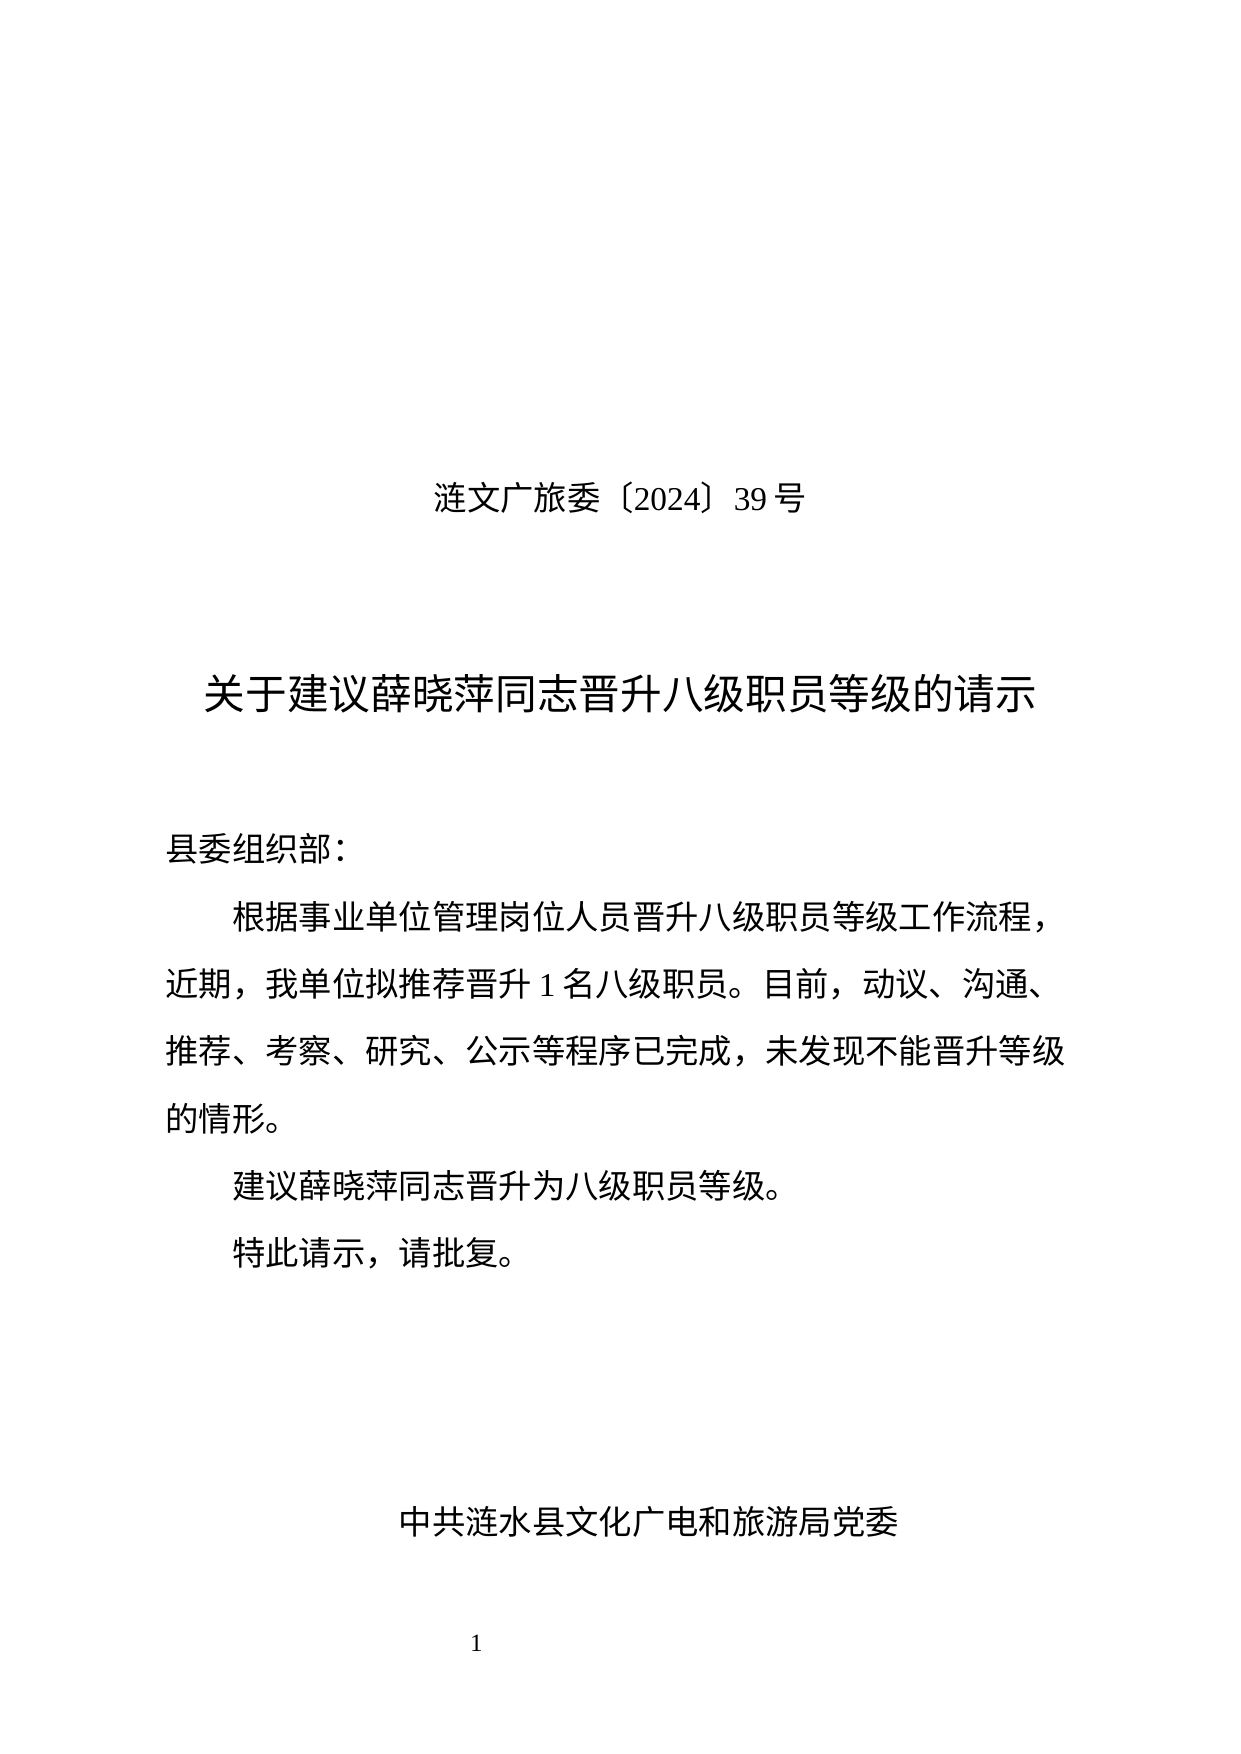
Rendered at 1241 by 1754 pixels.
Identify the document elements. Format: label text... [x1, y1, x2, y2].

text 特此请示，请批复。 [165, 1217, 1075, 1285]
list 建议薛晓萍同志晋升为八级职员等级。 [165, 1150, 1075, 1217]
list 中共涟水县文化广电和旅游局党委 [165, 1487, 1075, 1554]
text 涟文广旅委〔2024〕39号 [165, 462, 1075, 523]
list 关于建议薛晓萍同志晋升八级职员等级的请示 [165, 656, 1075, 723]
list 根据事业单位管理岗位人员晋升八级职员等级工作流程，近期，我单位拟推荐晋升1名八级职员。目前，动议、沟通、推荐、考察、研究、公示等程序已完成，未发现不能晋升等级的情形。 [165, 881, 1075, 1150]
list 县委组织部： [165, 814, 1075, 881]
